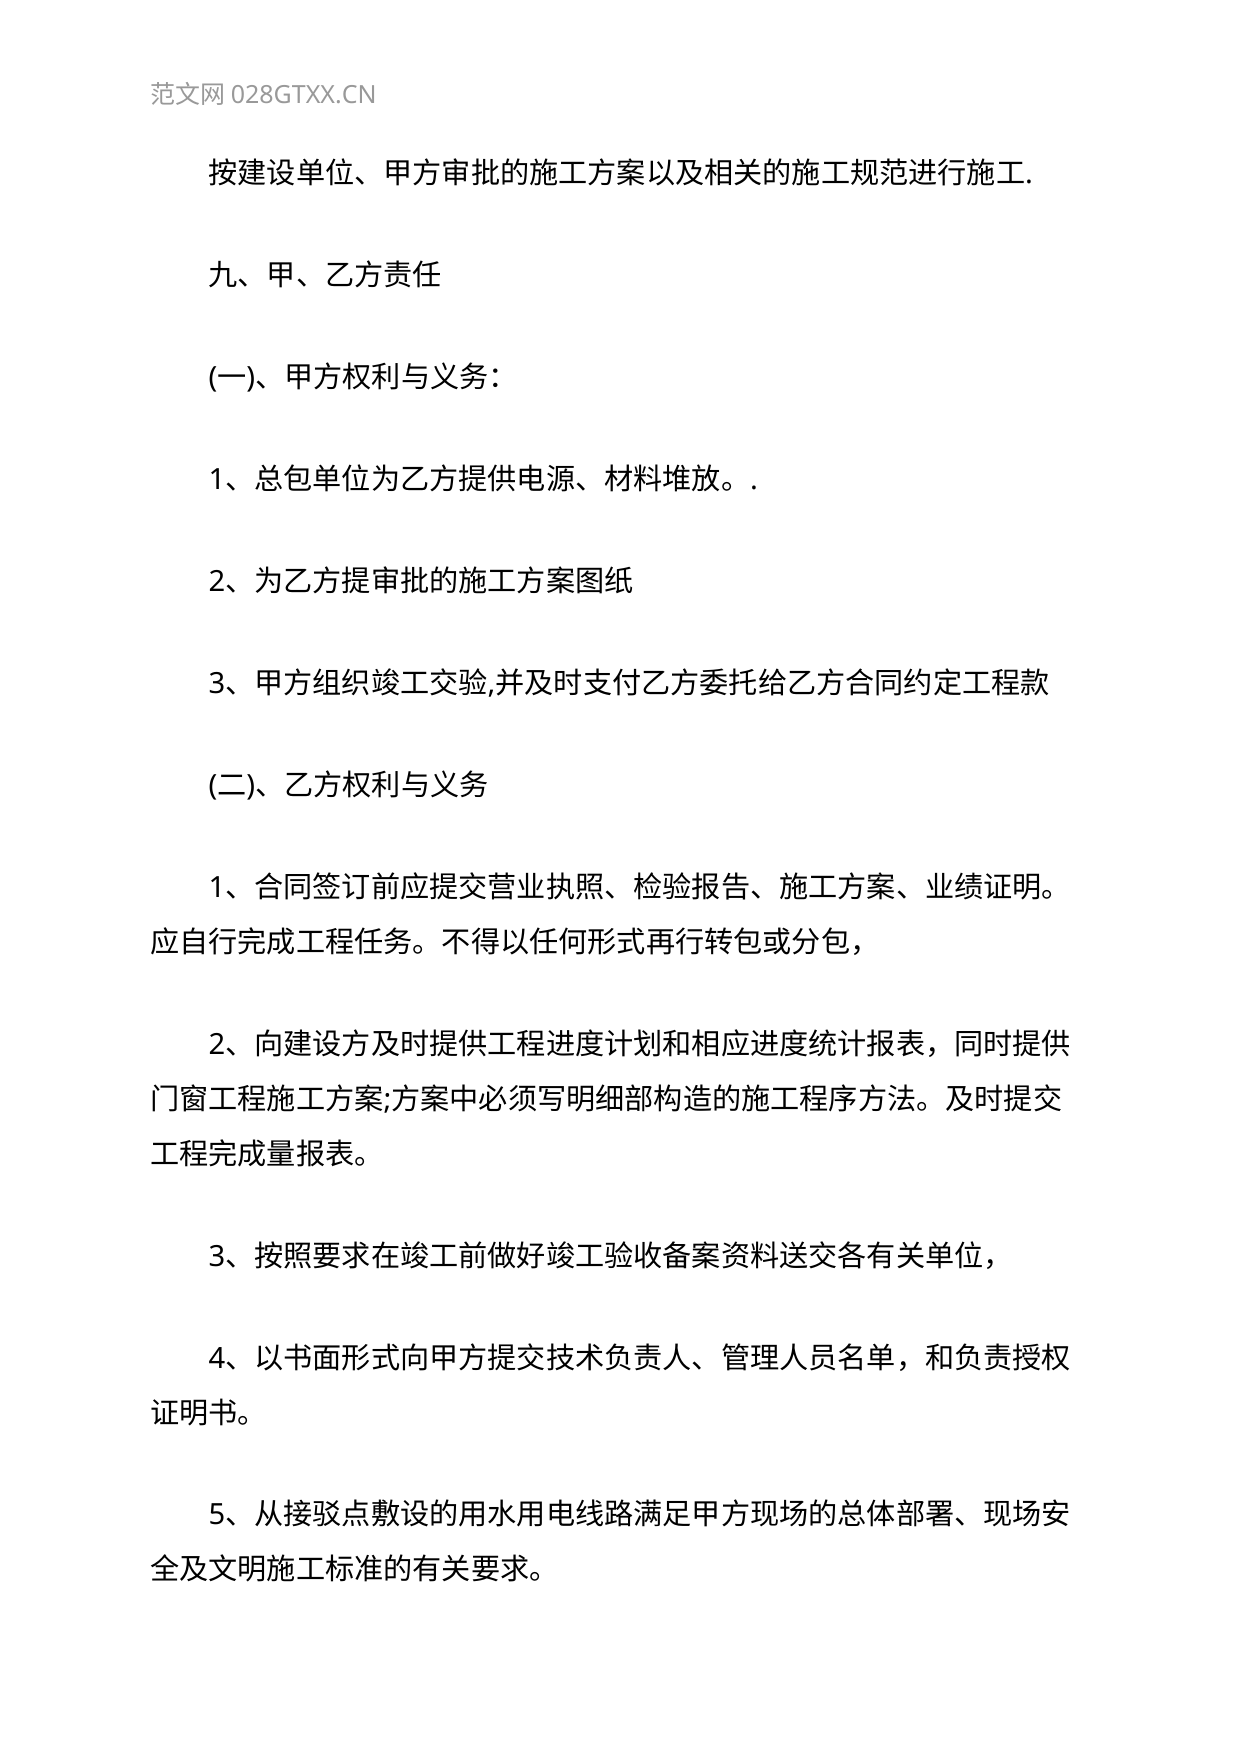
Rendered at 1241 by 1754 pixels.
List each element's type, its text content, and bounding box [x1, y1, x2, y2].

text 2、为乙方提审批的施工方案图纸 [150, 558, 1090, 600]
text 3、甲方组织竣工交验,并及时支付乙方委托给乙方合同约定工程款 [150, 660, 1090, 702]
text 2、向建设方及时提供工程进度计划和相应进度统计报表，同时提供门窗工程施工方案;方案中必须写明细部构造的施工程序方法。及时提交工程完成量报表。 [150, 1020, 1090, 1173]
text 4、以书面形式向甲方提交技术负责人、管理人员名单，和负责授权证明书。 [150, 1334, 1090, 1431]
text 按建设单位、甲方审批的施工方案以及相关的施工规范进行施工. [150, 150, 1090, 192]
text (一)、甲方权利与义务： [150, 354, 1090, 396]
text 1、合同签订前应提交营业执照、检验报告、施工方案、业绩证明。应自行完成工程任务。不得以任何形式再行转包或分包， [150, 864, 1090, 961]
text 5、从接驳点敷设的用水用电线路满足甲方现场的总体部署、现场安全及文明施工标准的有关要求。 [150, 1491, 1090, 1588]
text 1、总包单位为乙方提供电源、材料堆放。. [150, 456, 1090, 498]
text 3、按照要求在竣工前做好竣工验收备案资料送交各有关单位， [150, 1232, 1090, 1274]
text 九、甲、乙方责任 [150, 252, 1090, 294]
text (二)、乙方权利与义务 [150, 762, 1090, 804]
